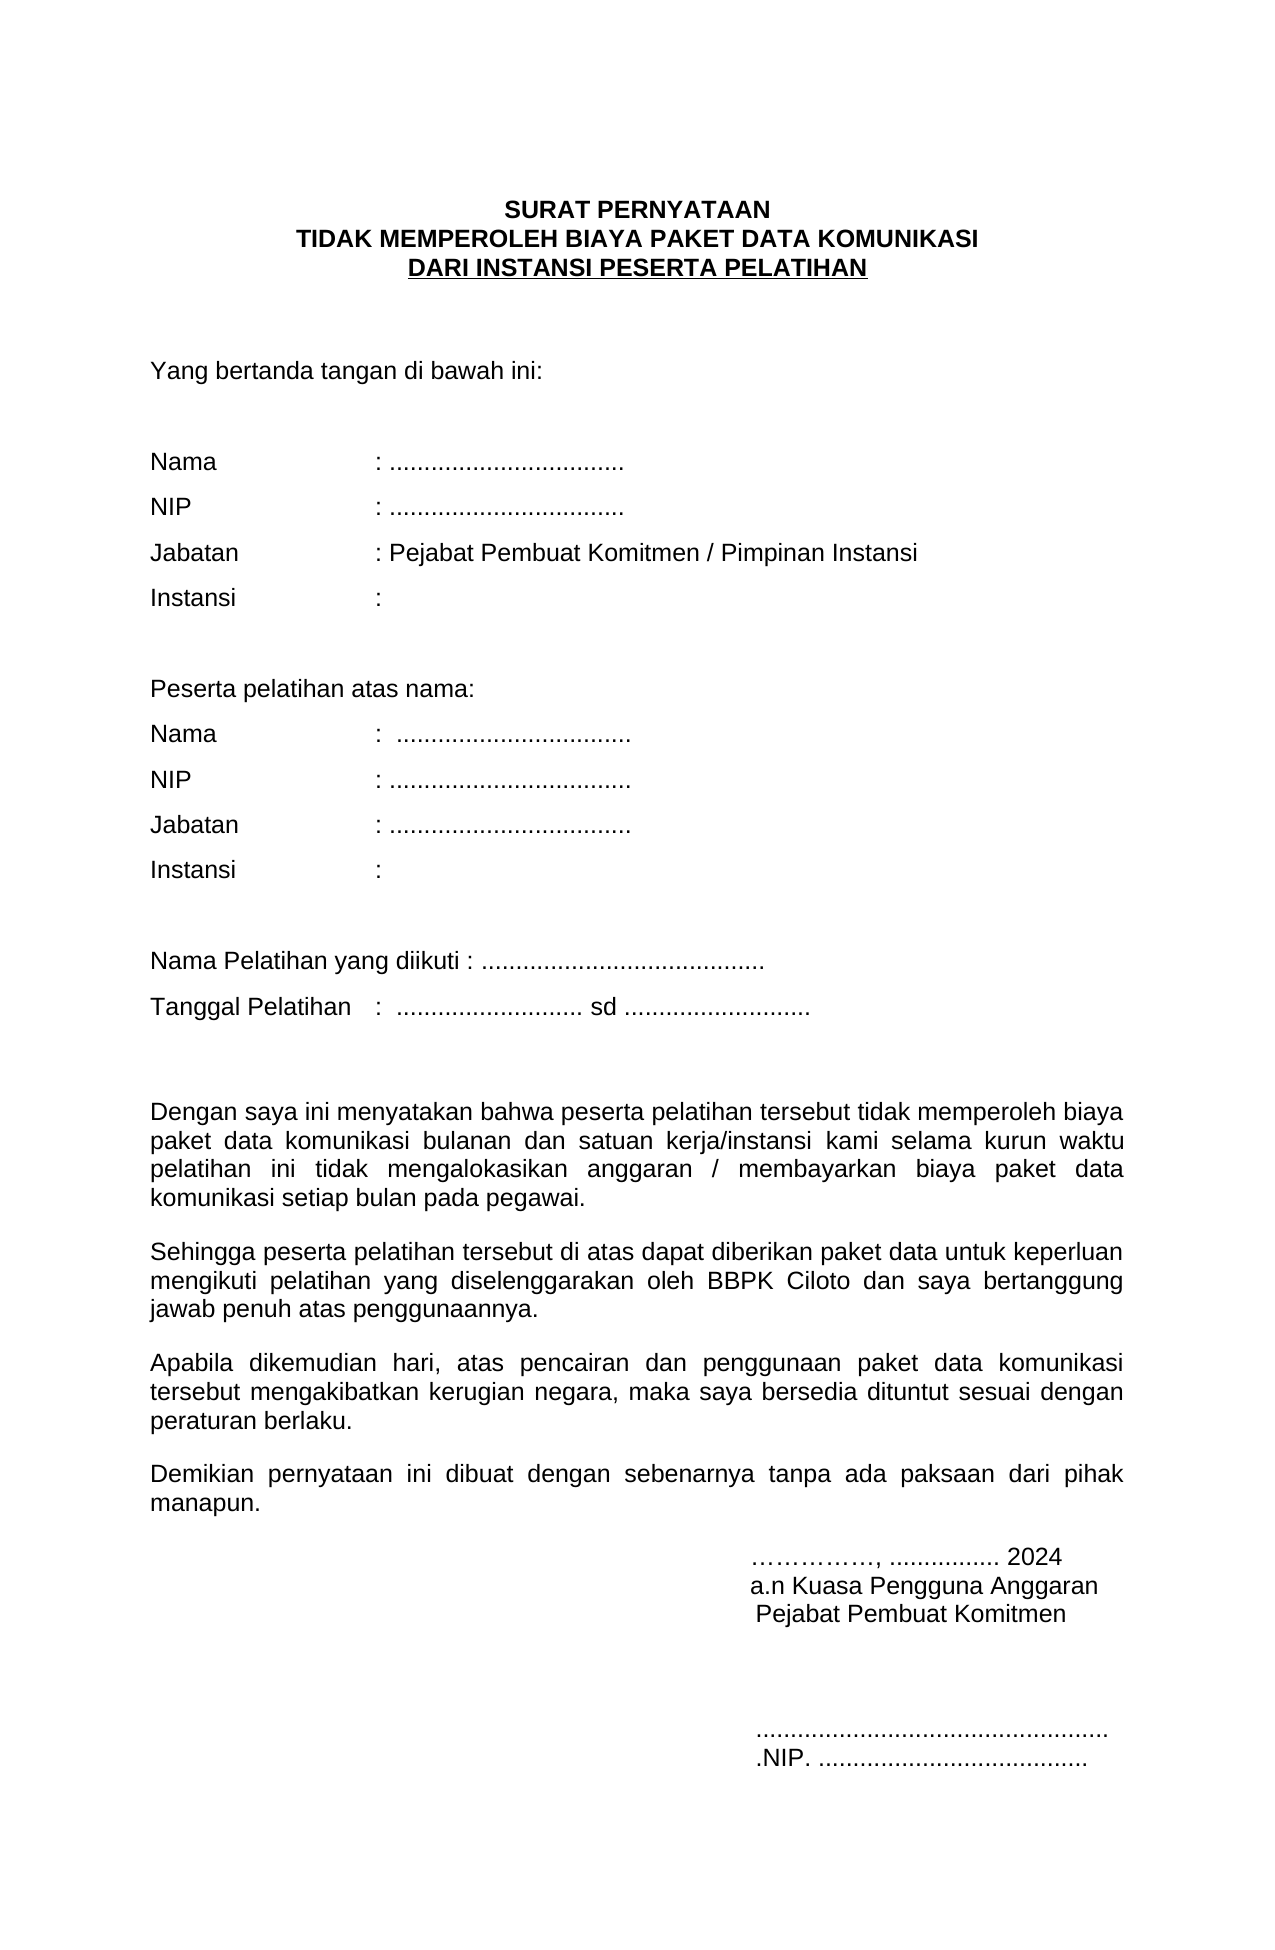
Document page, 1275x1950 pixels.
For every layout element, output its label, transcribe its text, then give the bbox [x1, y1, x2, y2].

text Nama : .................................. [150, 719, 1125, 748]
text TIDAK MEMPEROLEH BIAYA PAKET DATA KOMUNIKASI [150, 224, 1125, 253]
text NIP : .................................. [150, 492, 1125, 521]
text Instansi : [150, 855, 1125, 884]
text Jabatan : ................................... [150, 810, 1125, 839]
text Apabila dikemudian hari, atas pencairan dan penggunaan paket data komunikasi tersebut mengakibatkan kerugian negara, maka saya bersedia dituntut sesuai dengan peraturan berlaku. [150, 1348, 1125, 1434]
text SURAT PERNYATAAN [150, 195, 1125, 224]
text ……………, ................ 2024 [150, 1542, 1125, 1571]
text Nama Pelatihan yang diikuti : ......................................... [150, 946, 1125, 975]
text Nama : .................................. [150, 447, 1125, 475]
text Peserta pelatihan atas nama: [150, 674, 1125, 702]
text Instansi : [150, 583, 1125, 612]
text NIP : ................................... [150, 764, 1125, 793]
text Yang bertanda tangan di bawah ini: [150, 356, 1125, 384]
text Jabatan : Pejabat Pembuat Komitmen / Pimpinan Instansi [150, 537, 1125, 566]
text DARI INSTANSI PESERTA PELATIHAN [150, 253, 1125, 282]
text a.n Kuasa Pengguna Anggaran [675, 1571, 1125, 1599]
text Tanggal Pelatihan : ........................... sd ........................... [150, 992, 1125, 1020]
text ....................................................NIP. ....................................... [755, 1714, 1125, 1772]
text Pejabat Pembuat Komitmen [755, 1599, 1125, 1628]
text Sehingga peserta pelatihan tersebut di atas dapat diberikan paket data untuk keperluan mengikuti pelatihan yang diselenggarakan oleh BBPK Ciloto dan saya bertanggung jawab penuh atas penggunaannya. [150, 1237, 1125, 1323]
text Demikian pernyataan ini dibuat dengan sebenarnya tanpa ada paksaan dari pihak manapun. [150, 1459, 1125, 1517]
text Dengan saya ini menyatakan bahwa peserta pelatihan tersebut tidak memperoleh biaya paket data komunikasi bulanan dan satuan kerja/instansi kami selama kurun waktu pelatihan ini tidak mengalokasikan anggaran / membayarkan biaya paket data komunikasi setiap bulan pada pegawai. [150, 1097, 1125, 1212]
